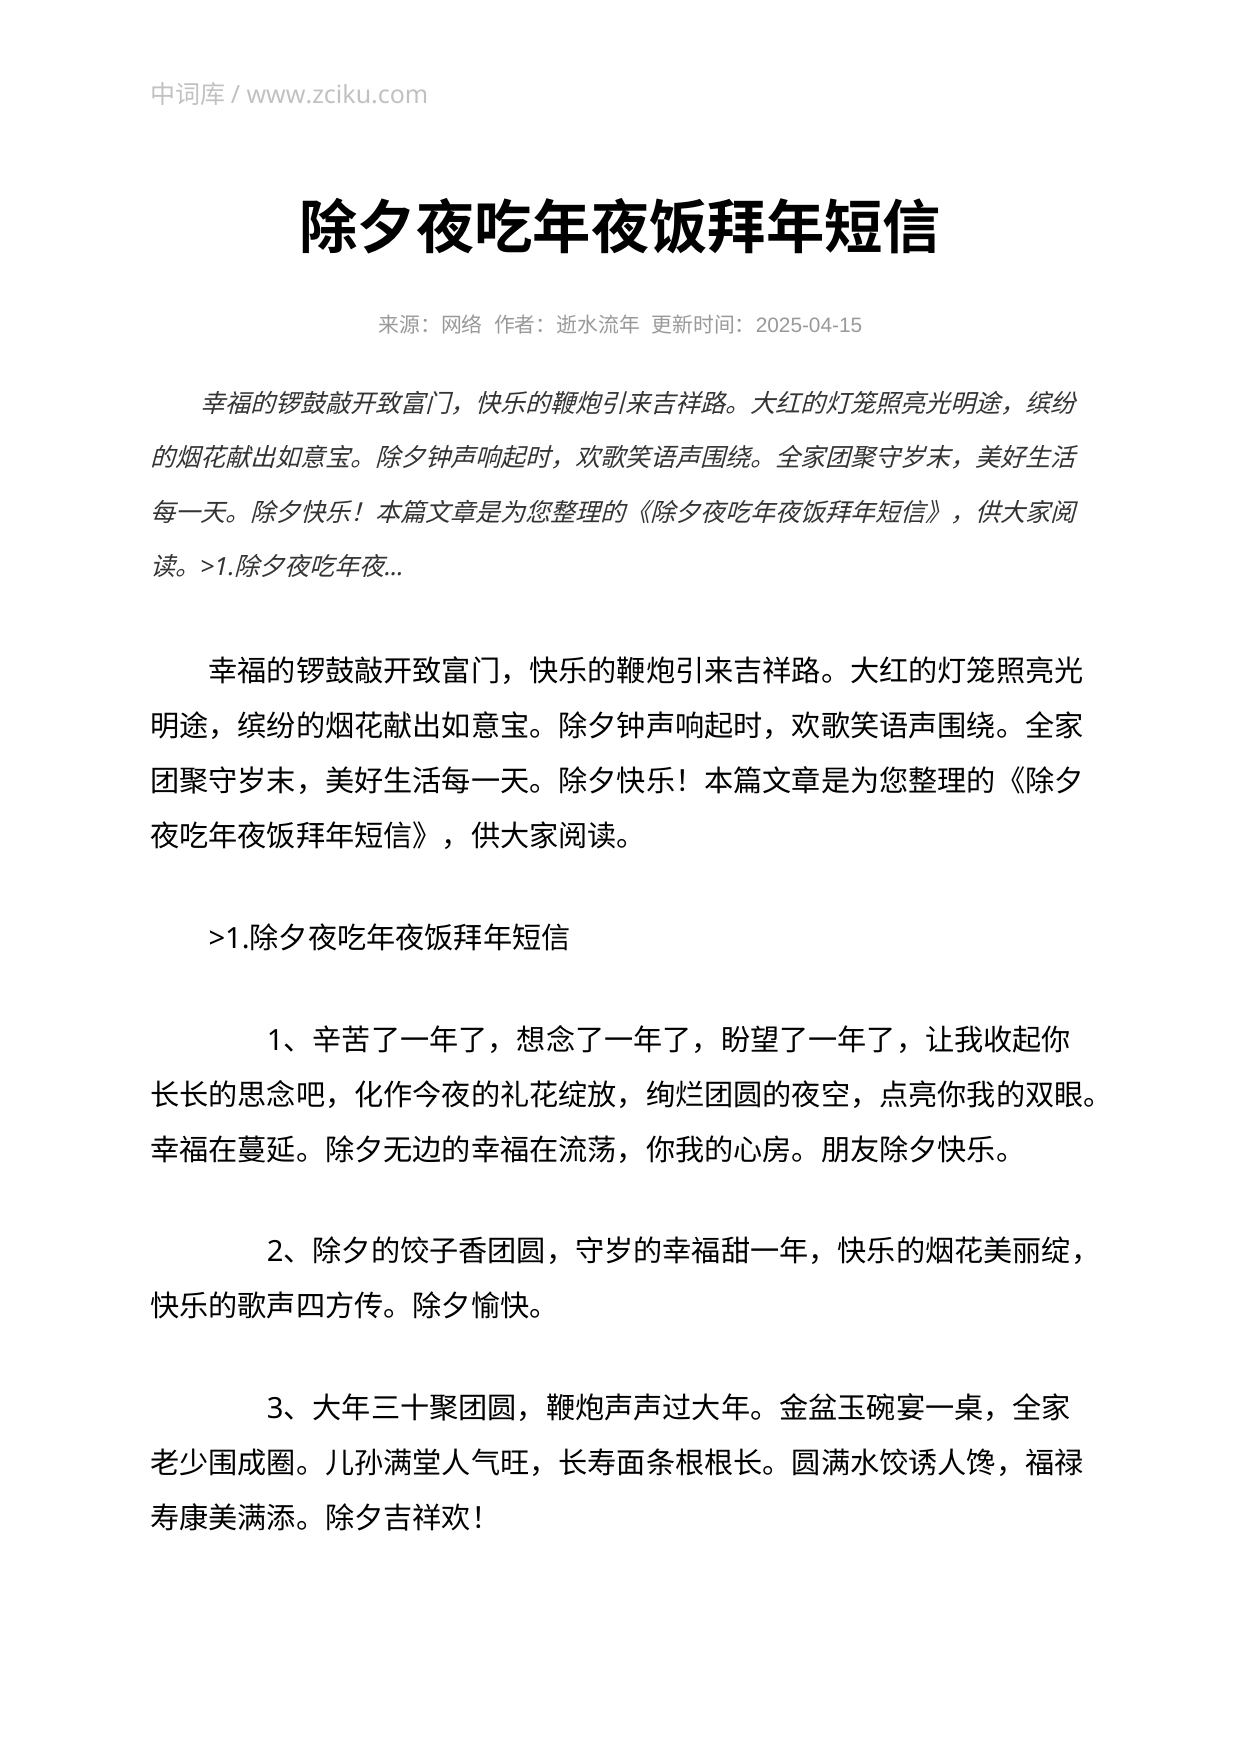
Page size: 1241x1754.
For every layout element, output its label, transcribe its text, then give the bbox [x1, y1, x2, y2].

text 2、除夕的饺子香团圆，守岁的幸福甜一年，快乐的烟花美丽绽，快乐的歌声四方传。除夕愉快。 [150, 1228, 1090, 1325]
text 来源：网络 作者：逝水流年 更新时间：2025-04-15 [150, 313, 1090, 337]
subtitle 除夕夜吃年夜饭拜年短信 [150, 181, 1090, 266]
text 幸福的锣鼓敲开致富门，快乐的鞭炮引来吉祥路。大红的灯笼照亮光明途，缤纷的烟花献出如意宝。除夕钟声响起时，欢歌笑语声围绕。全家团聚守岁末，美好生活每一天。除夕快乐！本篇文章是为您整理的《除夕夜吃年夜饭拜年短信》，供大家阅读。>1.除夕夜吃年夜... [150, 383, 1090, 583]
text 3、大年三十聚团圆，鞭炮声声过大年。金盆玉碗宴一桌，全家老少围成圈。儿孙满堂人气旺，长寿面条根根长。圆满水饺诱人馋，福禄寿康美满添。除夕吉祥欢！ [150, 1385, 1090, 1537]
text 幸福的锣鼓敲开致富门，快乐的鞭炮引来吉祥路。大红的灯笼照亮光明途，缤纷的烟花献出如意宝。除夕钟声响起时，欢歌笑语声围绕。全家团聚守岁末，美好生活每一天。除夕快乐！本篇文章是为您整理的《除夕夜吃年夜饭拜年短信》，供大家阅读。 [150, 648, 1090, 855]
text 1、辛苦了一年了，想念了一年了，盼望了一年了，让我收起你长长的思念吧，化作今夜的礼花绽放，绚烂团圆的夜空，点亮你我的双眼。幸福在蔓延。除夕无边的幸福在流荡，你我的心房。朋友除夕快乐。 [150, 1016, 1090, 1168]
text >1.除夕夜吃年夜饭拜年短信 [150, 914, 1090, 957]
